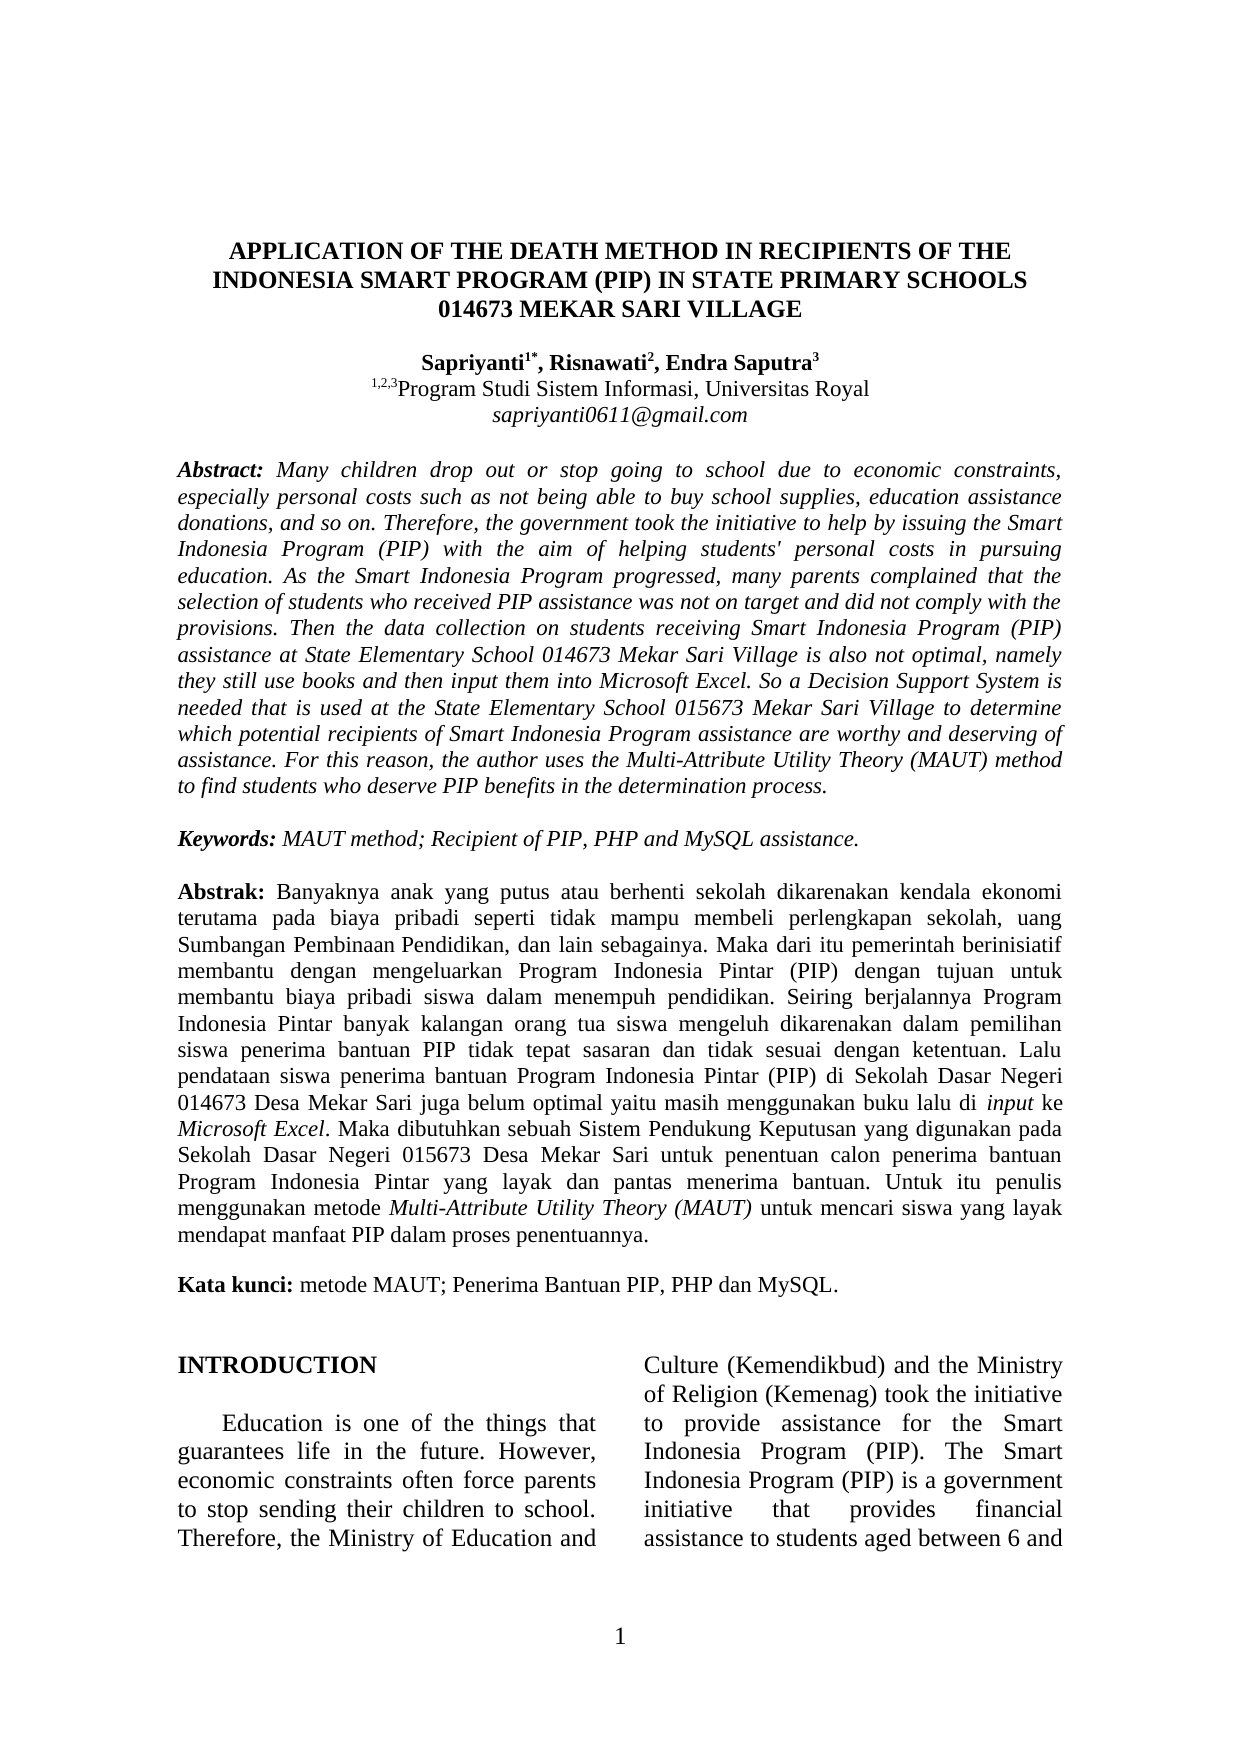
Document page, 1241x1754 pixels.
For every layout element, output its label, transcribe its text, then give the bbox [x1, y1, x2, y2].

text 1,2,3Program Studi Sistem Informasi, Universitas Royal [177, 375, 1063, 402]
text APPLICATION OF THE DEATH METHOD IN RECIPIENTS OF THE INDONESIA SMART PROGRAM (PIP) IN STATE PRIMARY SCHOOLS 014673 MEKAR SARI VILLAGE [177, 236, 438, 322]
text Abstract: Many children drop out or stop going to school due to economic constraints, especially personal costs such as not being able to buy school supplies, education assistance donations, and so on. Therefore, the government took the initiative to help by issuing the Smart Indonesia Program (PIP) with the aim of helping students' personal costs in pursuing education. As the Smart Indonesia Program progressed, many parents complained that the selection of students who received PIP assistance was not on target and did not comply with the provisions. Then the data collection on students receiving Smart Indonesia Program (PIP) assistance at State Elementary School 014673 Mekar Sari Village is also not optimal, namely they still use books and then input them into Microsoft Excel. So a Decision Support System is needed that is used at the State Elementary School 015673 Mekar Sari Village to determine which potential recipients of Smart Indonesia Program assistance are worthy and deserving of assistance. For this reason, the author uses the Multi-Attribute Utility Theory (MAUT) method to find students who deserve PIP benefits in the determination process. [177, 456, 1063, 799]
text Sapriyanti1*, Risnawati2, Endra Saputra3 [177, 349, 1063, 375]
text sapriyanti0611@gmail.com [177, 402, 1063, 428]
text APPLICATION OF THE DEATH METHOD IN RECIPIENTS OF THE INDONESIA SMART PROGRAM (PIP) IN STATE PRIMARY SCHOOLS 014673 MEKAR SARI VILLAGE [802, 236, 1063, 322]
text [177, 1408, 596, 1551]
text Keywords: MAUT method; Recipient of PIP, PHP and MySQL assistance. [177, 825, 1063, 852]
text Kata kunci: metode MAUT; Penerima Bantuan PIP, PHP dan MySQL. [177, 1271, 1063, 1297]
text Abstrak: Banyaknya anak yang putus atau berhenti sekolah dikarenakan kendala ekonomi terutama pada biaya pribadi seperti tidak mampu membeli perlengkapan sekolah, uang Sumbangan Pembinaan Pendidikan, dan lain sebagainya. Maka dari itu pemerintah berinisiatif membantu dengan mengeluarkan Program Indonesia Pintar (PIP) dengan tujuan untuk membantu biaya pribadi siswa dalam menempuh pendidikan. Seiring berjalannya Program Indonesia Pintar banyak kalangan orang tua siswa mengeluh dikarenakan dalam pemilihan siswa penerima bantuan PIP tidak tepat sasaran dan tidak sesuai dengan ketentuan. Lalu pendataan siswa penerima bantuan Program Indonesia Pintar (PIP) di Sekolah Dasar Negeri 014673 Desa Mekar Sari juga belum optimal yaitu masih menggunakan buku lalu di input ke Microsoft Excel. Maka dibutuhkan sebuah Sistem Pendukung Keputusan yang digunakan pada Sekolah Dasar Negeri 015673 Desa Mekar Sari untuk penentuan calon penerima bantuan Program Indonesia Pintar yang layak dan pantas menerima bantuan. Untuk itu penulis menggunakan metode Multi-Attribute Utility Theory (MAUT) untuk mencari siswa yang layak mendapat manfaat PIP dalam proses penentuannya. [177, 878, 1063, 1247]
text INTRODUCTION [177, 1350, 596, 1379]
